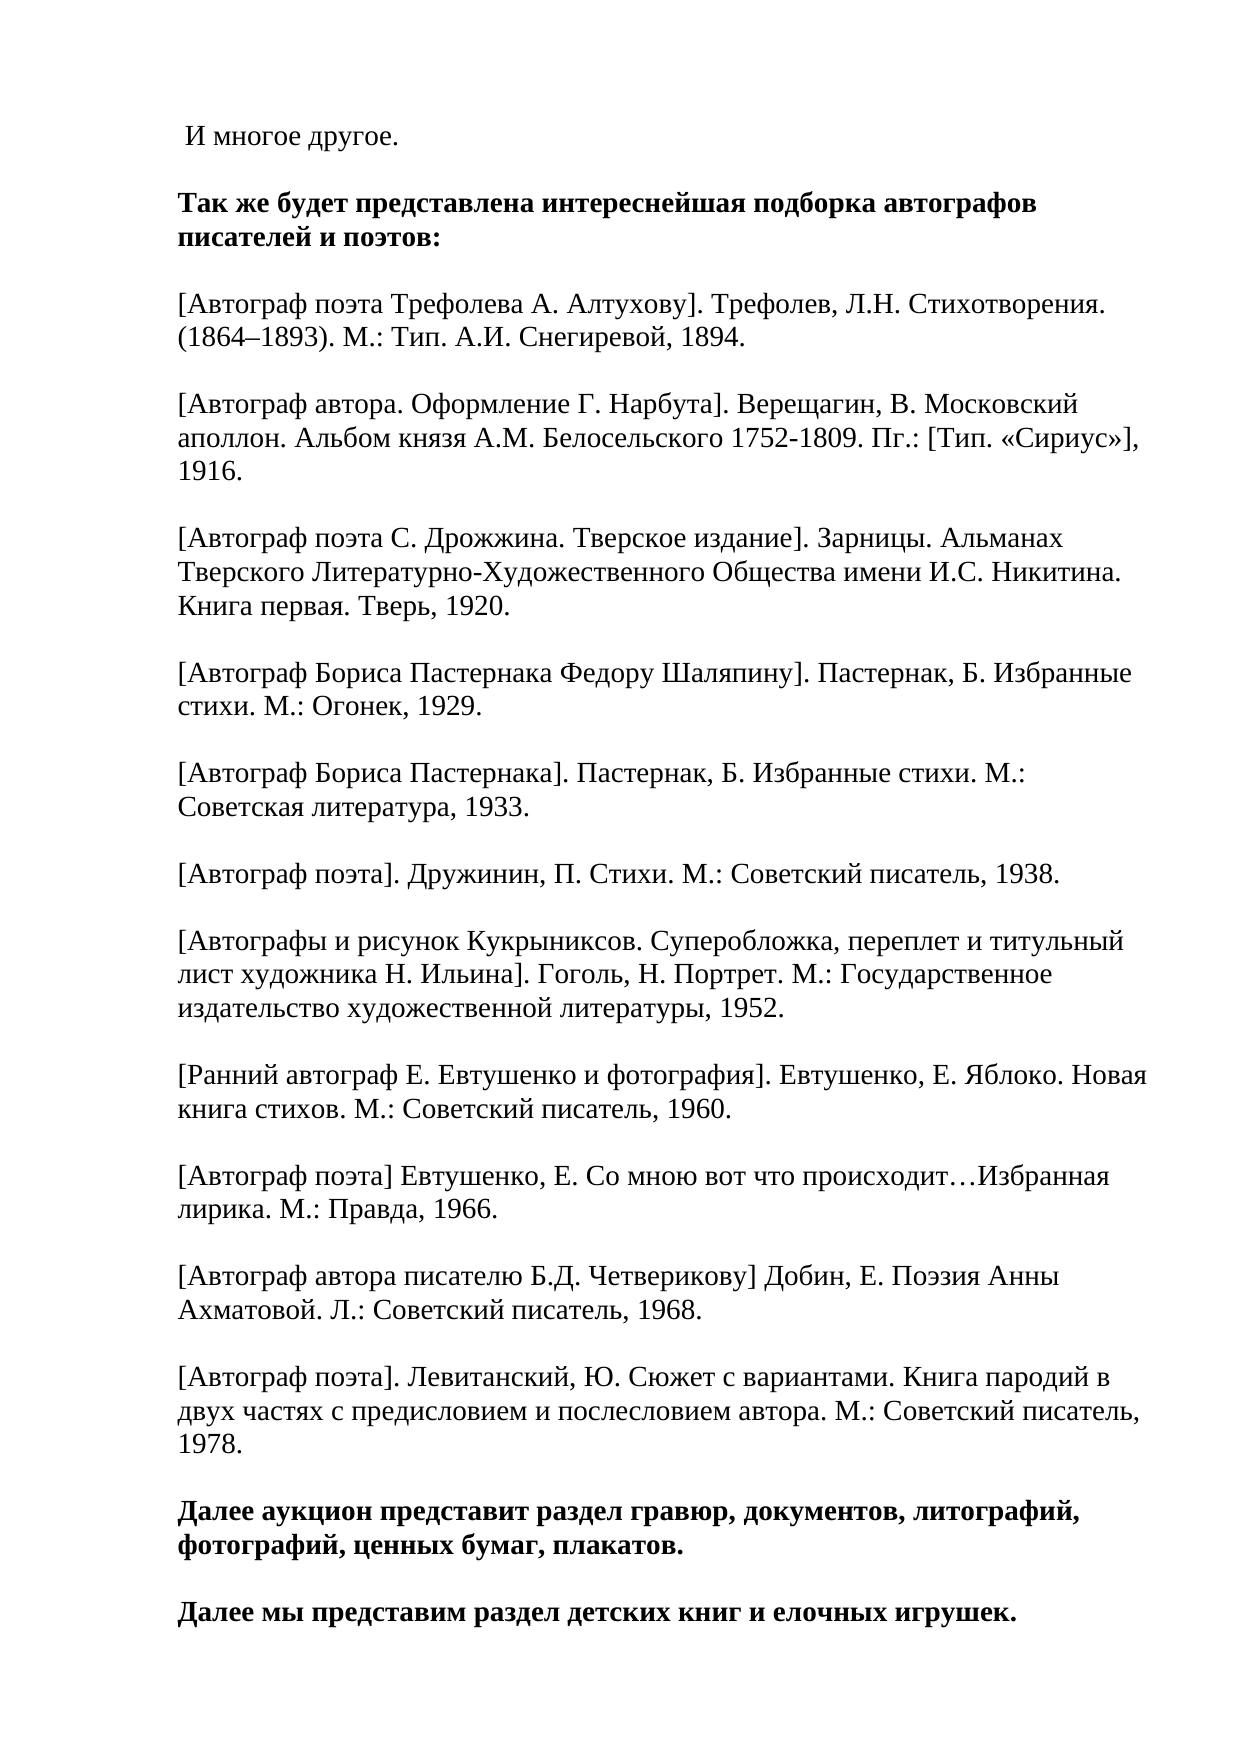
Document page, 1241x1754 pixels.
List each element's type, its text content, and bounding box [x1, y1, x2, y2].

text [Автограф поэта С. Дрожжина. Тверское издание]. Зарницы. Альманах Тверского Литературно-Художественного Общества имени И.С. Никитина. Книга первая. Тверь, 1920. [177, 521, 1152, 621]
text [Автограф автора. Оформление Г. Нарбута]. Верещагин, В. Московский аполлон. Альбом князя А.М. Белосельского 1752-1809. Пг.: [Тип. «Сириус»], 1916. [177, 386, 1152, 487]
text [Автограф поэта Трефолева А. Алтухову]. Трефолев, Л.Н. Стихотворения. (1864–1893). М.: Тип. А.И. Снегиревой, 1894. [177, 286, 1152, 353]
text [Автограф поэта] Евтушенко, Е. Со мною вот что происходит…Избранная лирика. М.: Правда, 1966. [177, 1158, 1152, 1225]
text [Автограф поэта]. Левитанский, Ю. Сюжет с вариантами. Книга пародий в двух частях с предисловием и послесловием автора. М.: Советский писатель, 1978. [177, 1359, 1152, 1460]
text [Автограф поэта]. Дружинин, П. Стихи. М.: Советский писатель, 1938. [177, 856, 1152, 889]
text [Ранний автограф Е. Евтушенко и фотография]. Евтушенко, Е. Яблоко. Новая книга стихов. М.: Советский писатель, 1960. [177, 1057, 1152, 1124]
text [Автографы и рисунок Кукрыниксов. Суперобложка, переплет и титульный лист художника Н. Ильина]. Гоголь, Н. Портрет. М.: Государственное издательство художественной литературы, 1952. [177, 923, 1152, 1024]
text [Автограф автора писателю Б.Д. Четверикову] Добин, Е. Поэзия Анны Ахматовой. Л.: Советский писатель, 1968. [177, 1258, 1152, 1326]
text [Автограф Бориса Пастернака Федору Шаляпину]. Пастернак, Б. Избранные стихи. М.: Огонек, 1929. [177, 655, 1152, 722]
text И многое другое. [177, 118, 1152, 152]
text Так же будет представлена интереснейшая подборка автографов писателей и поэтов: [177, 185, 1152, 252]
text Далее мы представим раздел детских книг и елочных игрушек. [177, 1594, 1152, 1627]
text Далее аукцион представит раздел гравюр, документов, литографий, фотографий, ценных бумаг, плакатов. [177, 1493, 1152, 1560]
text [Автограф Бориса Пастернака]. Пастернак, Б. Избранные стихи. М.: Советская литература, 1933. [177, 755, 1152, 822]
